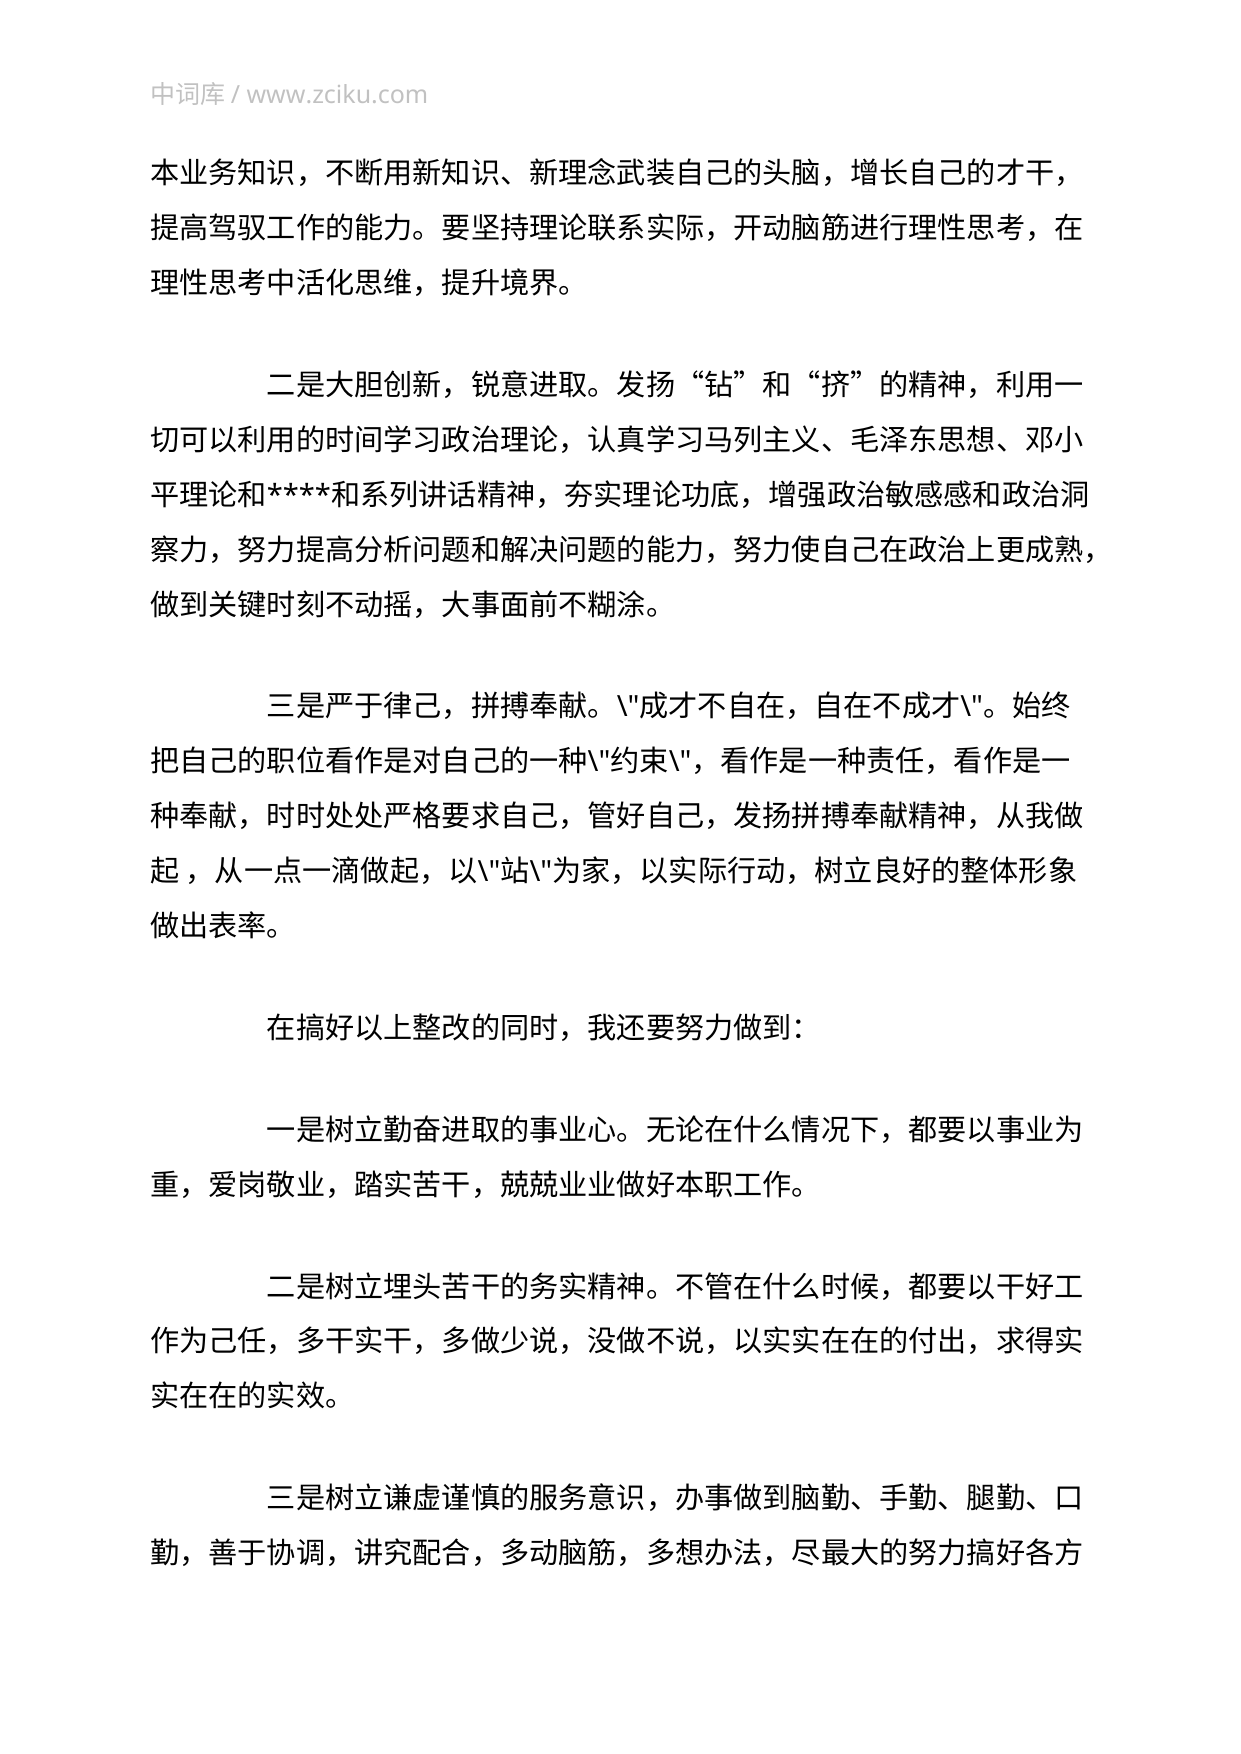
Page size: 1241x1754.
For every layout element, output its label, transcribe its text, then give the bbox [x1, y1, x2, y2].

text 一是树立勤奋进取的事业心。无论在什么情况下，都要以事业为重，爱岗敬业，踏实苦干，兢兢业业做好本职工作。 [150, 1106, 1090, 1204]
text 二是树立埋头苦干的务实精神。不管在什么时候，都要以干好工作为己任，多干实干，多做少说，没做不说，以实实在在的付出，求得实实在在的实效。 [150, 1263, 1090, 1415]
text 三是严于律己，拼搏奉献。\"成才不自在，自在不成才\"。始终把自己的职位看作是对自己的一种\"约束\"，看作是一种责任，看作是一种奉献，时时处处严格要求自己，管好自己，发扬拼搏奉献精神，从我做起 ，从一点一滴做起，以\"站\"为家，以实际行动，树立良好的整体形象做出表率。 [150, 683, 1090, 945]
text 二是大胆创新，锐意进取。发扬“钻”和“挤”的精神，利用一切可以利用的时间学习政治理论，认真学习马列主义、毛泽东思想、邓小平理论和****和系列讲话精神，夯实理论功底，增强政治敏感感和政治洞察力，努力提高分析问题和解决问题的能力，努力使自己在政治上更成熟，做到关键时刻不动摇，大事面前不糊涂。 [150, 362, 1090, 623]
text 在搞好以上整改的同时，我还要努力做到： [150, 1005, 1090, 1047]
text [150, 1475, 1090, 1572]
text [150, 150, 1090, 302]
